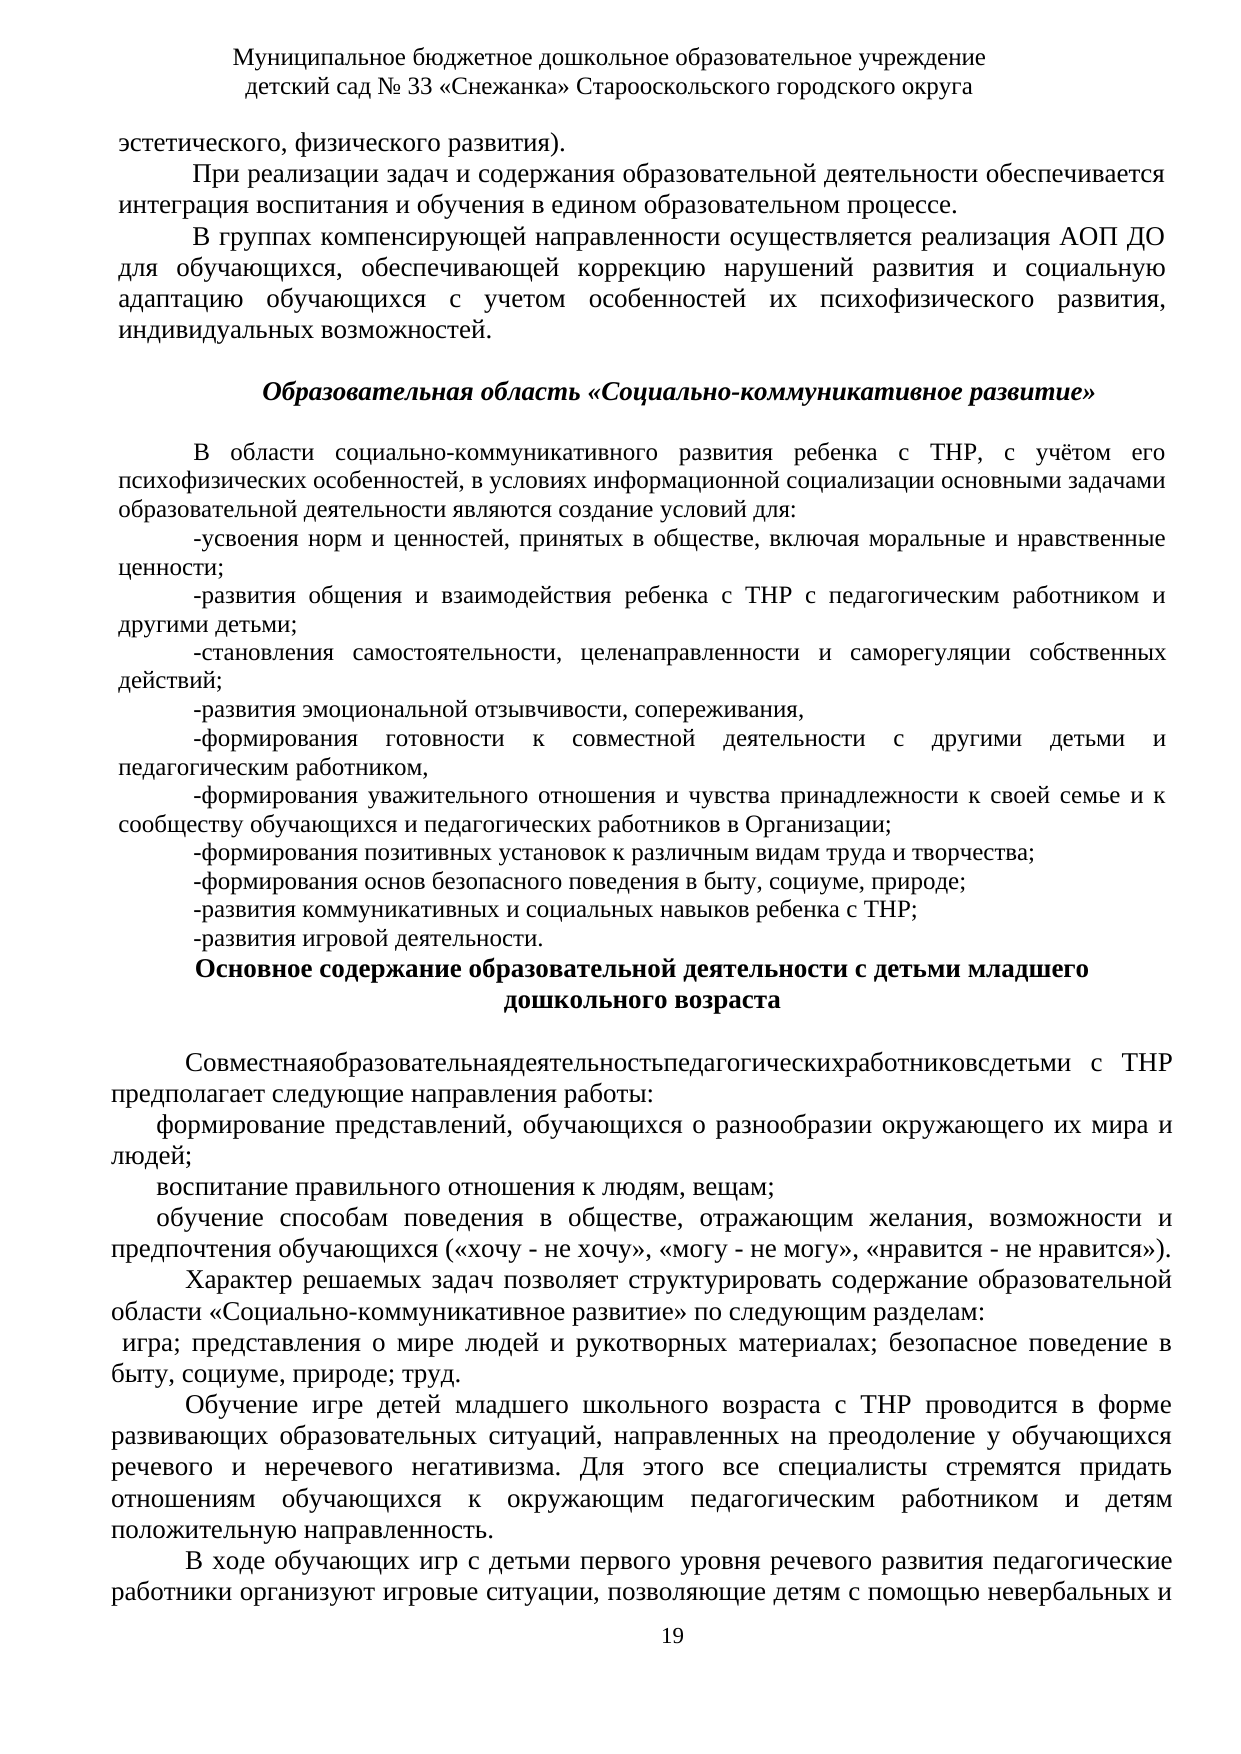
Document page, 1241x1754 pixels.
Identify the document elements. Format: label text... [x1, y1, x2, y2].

text Образовательная область «Социально-коммуникативное развитие» [262, 375, 1209, 406]
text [118, 126, 1167, 157]
text игра; представления о мире людей и рукотворных материалах; безопасное поведение в быту, социуме, природе; труд. [111, 1326, 1173, 1388]
text -развития эмоциональной отзывчивости, сопереживания, [193, 694, 1209, 723]
text воспитание правильного отношения к людям, вещам; [111, 1170, 1173, 1201]
text -формирования основ безопасного поведения в быту, социуме, природе; [193, 866, 1209, 895]
text -развития общения и взаимодействия ребенка с ТНР с педагогическим работником и другими детьми; [118, 580, 1166, 638]
text -становления самостоятельности, целенаправленности и саморегуляции собственных действий; [118, 638, 1166, 694]
text Основное содержание образовательной деятельности с детьми младшего дошкольного возраста [111, 952, 1173, 1014]
text -усвоения норм и ценностей, принятых в обществе, включая моральные и нравственные ценности; [118, 523, 1167, 580]
text Обучение игре детей младшего школьного возраста с ТНР проводится в форме развивающих образовательных ситуаций, направленных на преодоление у обучающихся речевого и неречевого негативизма. Для этого все специалисты стремятся придать отношениям обучающихся к окружающим педагогическим работником и детям положительную направленность. [111, 1388, 1173, 1544]
text Совместнаяобразовательнаядеятельностьпедагогическихработниковсдетьми с ТНР предполагает следующие направления работы: [111, 1046, 1173, 1108]
text -формирования готовности к совместной деятельности с другими детьми и педагогическим работником, [118, 723, 1166, 780]
text -формирования уважительного отношения и чувства принадлежности к своей семье и к сообществу обучающихся и педагогических работников в Организации; [118, 780, 1166, 838]
text формирование представлений, обучающихся о разнообразии окружающего их мира и людей; [111, 1108, 1173, 1170]
text -развития коммуникативных и социальных навыков ребенка с ТНР; [193, 895, 1209, 923]
text При реализации задач и содержания образовательной деятельности обеспечивается интеграция воспитания и обучения в едином образовательном процессе. [118, 157, 1166, 220]
text обучение способам поведения в обществе, отражающим желания, возможности и предпочтения обучающихся («хочу - не хочу», «могу - не могу», «нравится - не нравится»). [111, 1201, 1173, 1264]
text -развития игровой деятельности. [193, 923, 1209, 952]
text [111, 1544, 1173, 1606]
text Характер решаемых задач позволяет структурировать содержание образовательной области «Социально-коммуникативное развитие» по следующим разделам: [111, 1264, 1173, 1326]
text -формирования позитивных установок к различным видам труда и творчества; [193, 838, 1209, 866]
text В группах компенсирующей направленности осуществляется реализация АОП ДО для обучающихся, обеспечивающей коррекцию нарушений развития и социальную адаптацию обучающихся с учетом особенностей их психофизического развития, индивидуальных возможностей. [118, 220, 1166, 344]
text В области социально-коммуникативного развития ребенка с ТНР, с учётом его психофизических особенностей, в условиях информационной социализации основными задачами образовательной деятельности являются создание условий для: [118, 437, 1166, 523]
